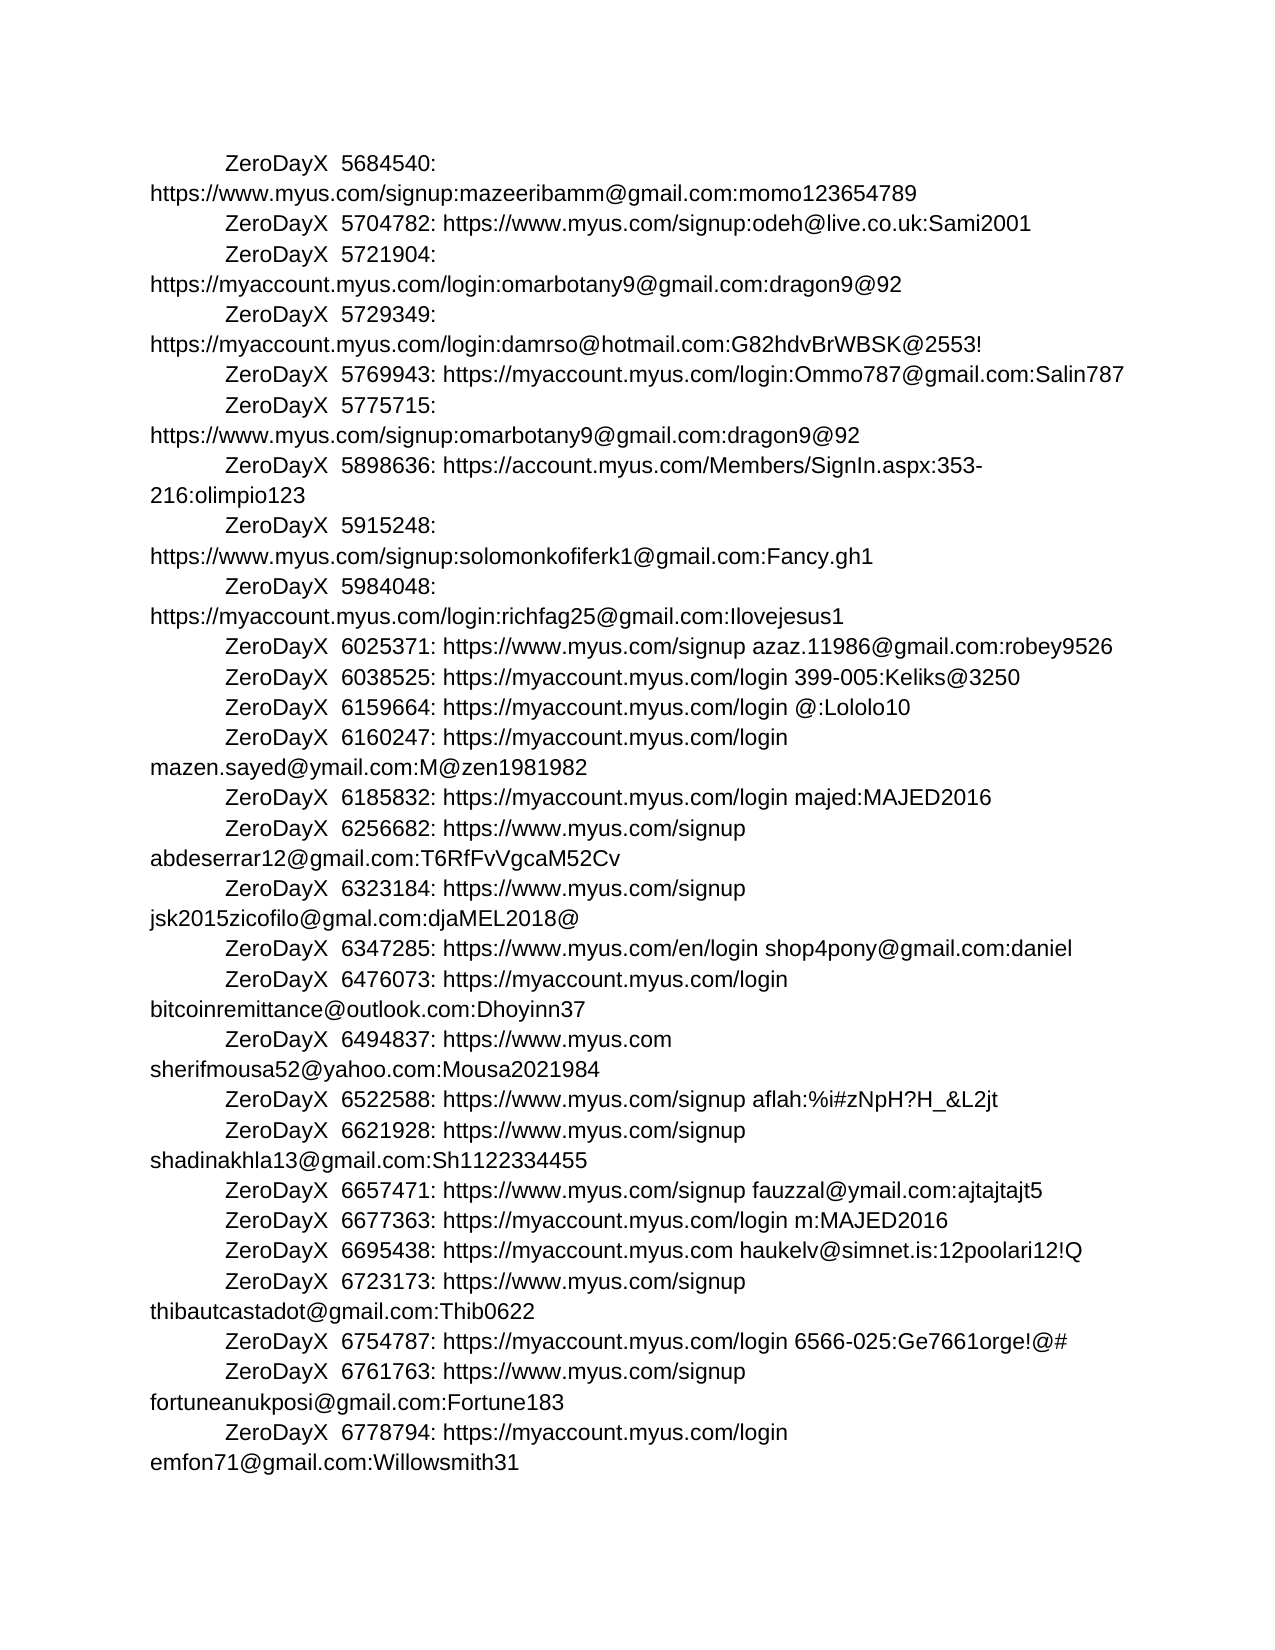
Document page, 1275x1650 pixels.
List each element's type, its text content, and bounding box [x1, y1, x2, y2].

text ZeroDayX 6185832: https://myaccount.myus.com/login majed:MAJED2016 [150, 784, 1125, 811]
text ZeroDayX 6476073: https://myaccount.myus.com/login bitcoinremittance@outlook.com:Dhoyinn37 [150, 966, 1125, 1022]
text ZeroDayX 6494837: https://www.myus.com sherifmousa52@yahoo.com:Mousa2021984 [150, 1026, 1125, 1083]
text ZeroDayX 5775715: https://www.myus.com/signup:omarbotany9@gmail.com:dragon9@92 [150, 392, 1125, 448]
text ZeroDayX 6347285: https://www.myus.com/en/login shop4pony@gmail.com:daniel [150, 935, 1125, 962]
text ZeroDayX 6657471: https://www.myus.com/signup fauzzal@ymail.com:ajtajtajt5 [150, 1177, 1125, 1203]
text ZeroDayX 6256682: https://www.myus.com/signup abdeserrar12@gmail.com:T6RfFvVgcaM52Cv [150, 814, 1125, 871]
text ZeroDayX 6778794: https://myaccount.myus.com/login emfon71@gmail.com:Willowsmith31 [150, 1419, 1125, 1475]
text ZeroDayX 5915248: https://www.myus.com/signup:solomonkofiferk1@gmail.com:Fancy.gh1 [150, 512, 1125, 569]
text ZeroDayX 5898636: https://account.myus.com/Members/SignIn.aspx:353-216:olimpio123 [150, 452, 1125, 509]
text ZeroDayX 5729349: https://myaccount.myus.com/login:damrso@hotmail.com:G82hdvBrWBSK@2553! [150, 301, 1125, 358]
text ZeroDayX 5704782: https://www.myus.com/signup:odeh@live.co.uk:Sami2001 [150, 210, 1125, 237]
text ZeroDayX 6159664: https://myaccount.myus.com/login @:Lololo10 [150, 694, 1125, 720]
text ZeroDayX 5721904: https://myaccount.myus.com/login:omarbotany9@gmail.com:dragon9@92 [150, 241, 1125, 297]
text ZeroDayX 6677363: https://myaccount.myus.com/login m:MAJED2016 [150, 1207, 1125, 1234]
text ZeroDayX 6621928: https://www.myus.com/signup shadinakhla13@gmail.com:Sh1122334455 [150, 1117, 1125, 1173]
text ZeroDayX 5684540: https://www.myus.com/signup:mazeeribamm@gmail.com:momo123654789 [150, 150, 1125, 207]
text ZeroDayX 6754787: https://myaccount.myus.com/login 6566-025:Ge7661orge!@# [150, 1328, 1125, 1354]
text ZeroDayX 6761763: https://www.myus.com/signup fortuneanukposi@gmail.com:Fortune183 [150, 1358, 1125, 1415]
text ZeroDayX 6522588: https://www.myus.com/signup aflah:%i#zNpH?H_&L2jt [150, 1086, 1125, 1113]
text ZeroDayX 6695438: https://myaccount.myus.com haukelv@simnet.is:12poolari12!Q [150, 1237, 1125, 1264]
text ZeroDayX 5984048: https://myaccount.myus.com/login:richfag25@gmail.com:Ilovejesus1 [150, 573, 1125, 629]
text ZeroDayX 6038525: https://myaccount.myus.com/login 399-005:Keliks@3250 [150, 663, 1125, 690]
text ZeroDayX 6723173: https://www.myus.com/signup thibautcastadot@gmail.com:Thib0622 [150, 1268, 1125, 1324]
text ZeroDayX 5769943: https://myaccount.myus.com/login:Ommo787@gmail.com:Salin787 [150, 361, 1125, 388]
text ZeroDayX 6323184: https://www.myus.com/signup jsk2015zicofilo@gmal.com:djaMEL2018@ [150, 875, 1125, 932]
text ZeroDayX 6160247: https://myaccount.myus.com/login mazen.sayed@ymail.com:M@zen1981982 [150, 724, 1125, 781]
text ZeroDayX 6025371: https://www.myus.com/signup azaz.11986@gmail.com:robey9526 [150, 633, 1125, 660]
